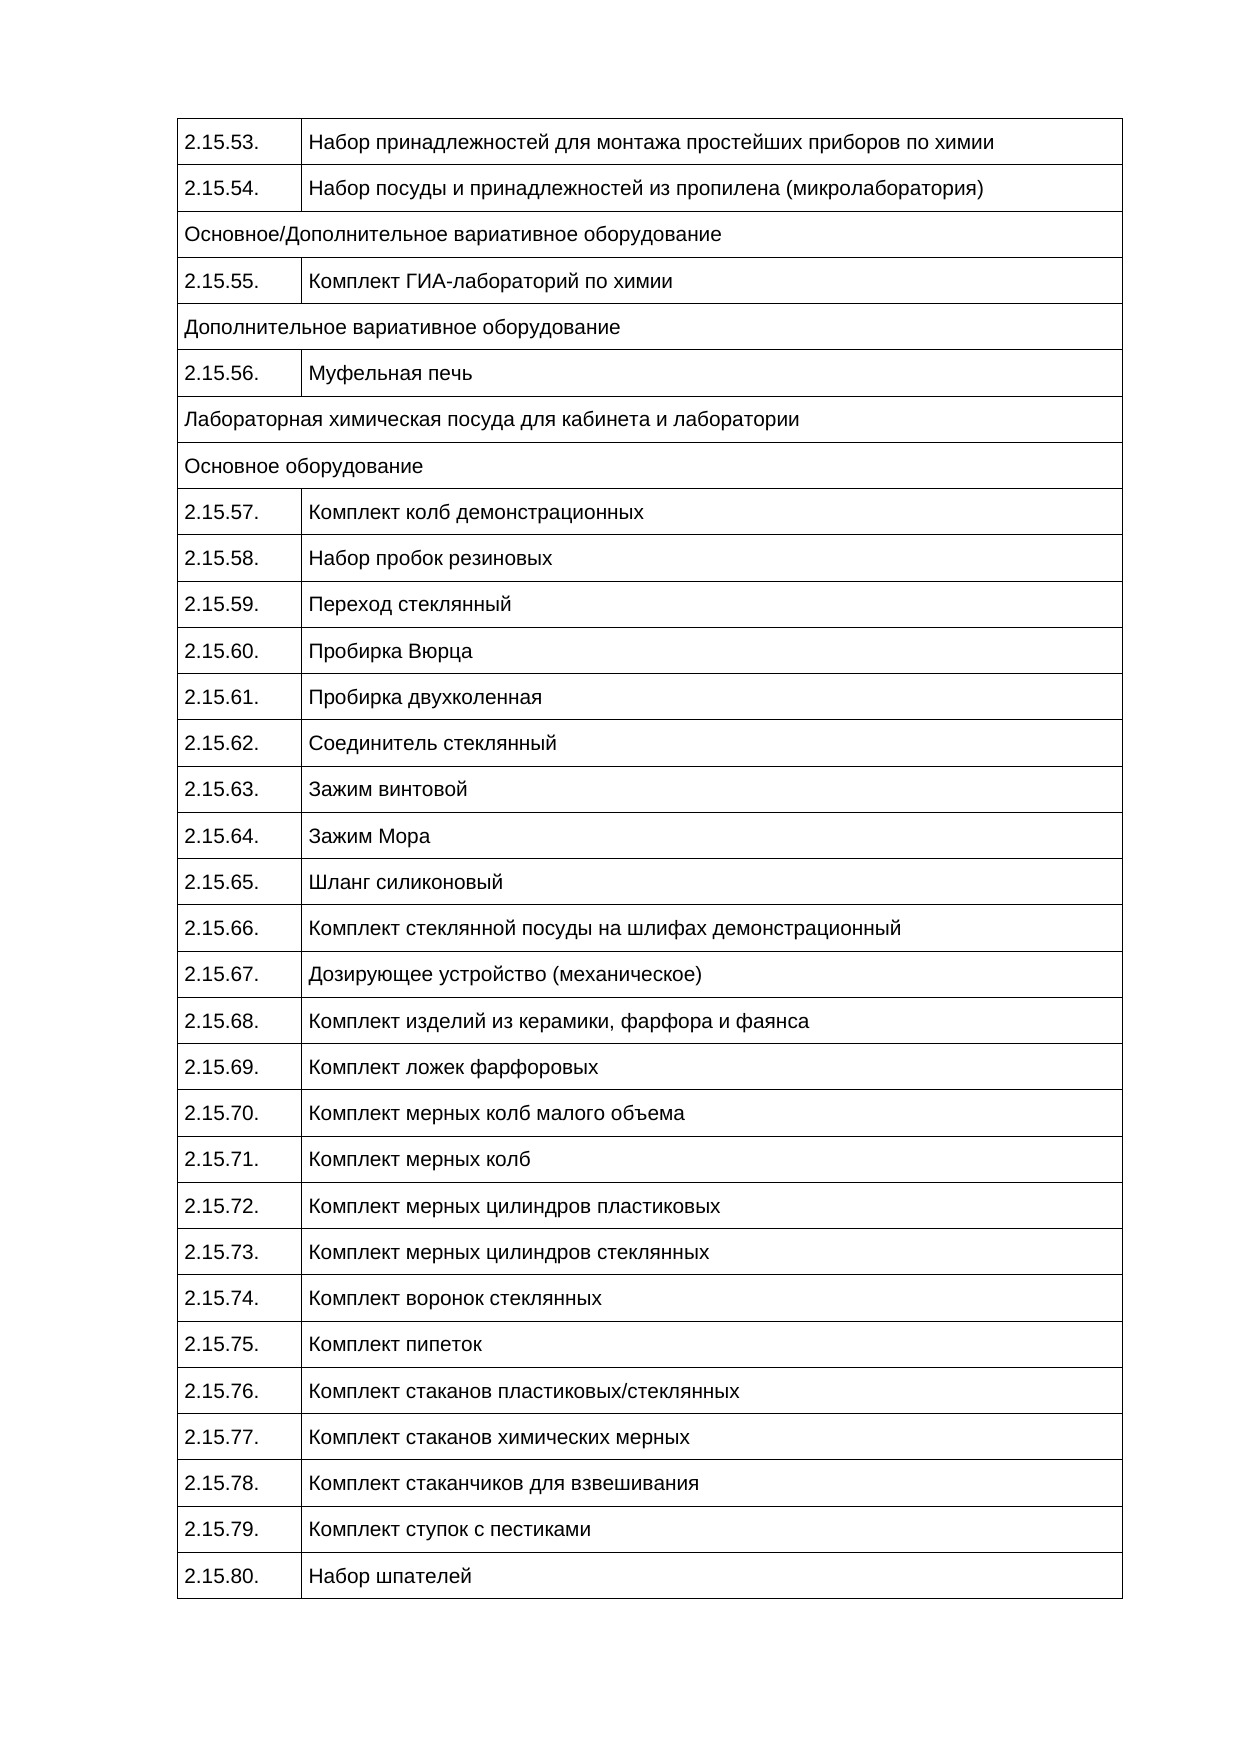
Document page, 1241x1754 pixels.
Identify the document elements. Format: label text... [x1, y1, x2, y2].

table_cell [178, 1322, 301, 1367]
table_cell Комплект колб демонстрационных [302, 489, 1122, 534]
table_cell Пробирка двухколенная [302, 674, 1122, 719]
table_cell Муфельная печь [302, 350, 1122, 396]
table_cell 2.15.64. [178, 813, 301, 858]
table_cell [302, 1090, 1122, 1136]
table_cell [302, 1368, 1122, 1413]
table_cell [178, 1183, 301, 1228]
table_cell 2.15.58. [178, 535, 301, 581]
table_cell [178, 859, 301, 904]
table_cell 2.15.57. [178, 489, 301, 534]
table_cell Дополнительное вариативное оборудование [178, 304, 1122, 349]
table_cell 2.15.61. [178, 674, 301, 719]
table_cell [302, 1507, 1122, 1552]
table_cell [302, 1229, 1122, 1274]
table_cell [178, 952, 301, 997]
table_cell 2.15.55. [178, 258, 301, 303]
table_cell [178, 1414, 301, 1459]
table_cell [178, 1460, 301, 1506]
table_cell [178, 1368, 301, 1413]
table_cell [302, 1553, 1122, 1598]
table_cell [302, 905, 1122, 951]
table_cell Набор принадлежностей для монтажа простейших приборов по химии [302, 119, 1122, 164]
table_cell Основное/Дополнительное вариативное оборудование [178, 212, 1122, 257]
table_cell Зажим Мора [302, 813, 1122, 858]
table_cell Зажим винтовой [302, 767, 1122, 812]
table_cell 2.15.63. [178, 767, 301, 812]
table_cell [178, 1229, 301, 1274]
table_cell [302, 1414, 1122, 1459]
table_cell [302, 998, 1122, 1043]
table_cell Комплект ГИА-лабораторий по химии [302, 258, 1122, 303]
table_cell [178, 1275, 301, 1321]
table_cell 2.15.53. [178, 119, 301, 164]
table_cell 2.15.56. [178, 350, 301, 396]
table_cell Лабораторная химическая посуда для кабинета и лаборатории [178, 397, 1122, 442]
table_cell Пробирка Вюрца [302, 628, 1122, 673]
table_cell 2.15.62. [178, 720, 301, 766]
table_cell 2.15.60. [178, 628, 301, 673]
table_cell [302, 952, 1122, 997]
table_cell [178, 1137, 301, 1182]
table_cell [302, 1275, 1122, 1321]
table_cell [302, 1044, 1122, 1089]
table_cell 2.15.59. [178, 582, 301, 627]
table_cell Переход стеклянный [302, 582, 1122, 627]
table_cell 2.15.54. [178, 165, 301, 211]
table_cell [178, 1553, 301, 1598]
table_cell Набор посуды и принадлежностей из пропилена (микролаборатория) [302, 165, 1122, 211]
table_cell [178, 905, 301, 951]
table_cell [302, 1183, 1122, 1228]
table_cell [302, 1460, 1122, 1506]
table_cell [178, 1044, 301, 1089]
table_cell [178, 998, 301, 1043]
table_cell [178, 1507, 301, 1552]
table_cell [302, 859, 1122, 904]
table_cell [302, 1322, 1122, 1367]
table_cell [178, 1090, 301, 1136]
table_cell Соединитель стеклянный [302, 720, 1122, 766]
table_cell Основное оборудование [178, 443, 1122, 488]
table_cell Набор пробок резиновых [302, 535, 1122, 581]
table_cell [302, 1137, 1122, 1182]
